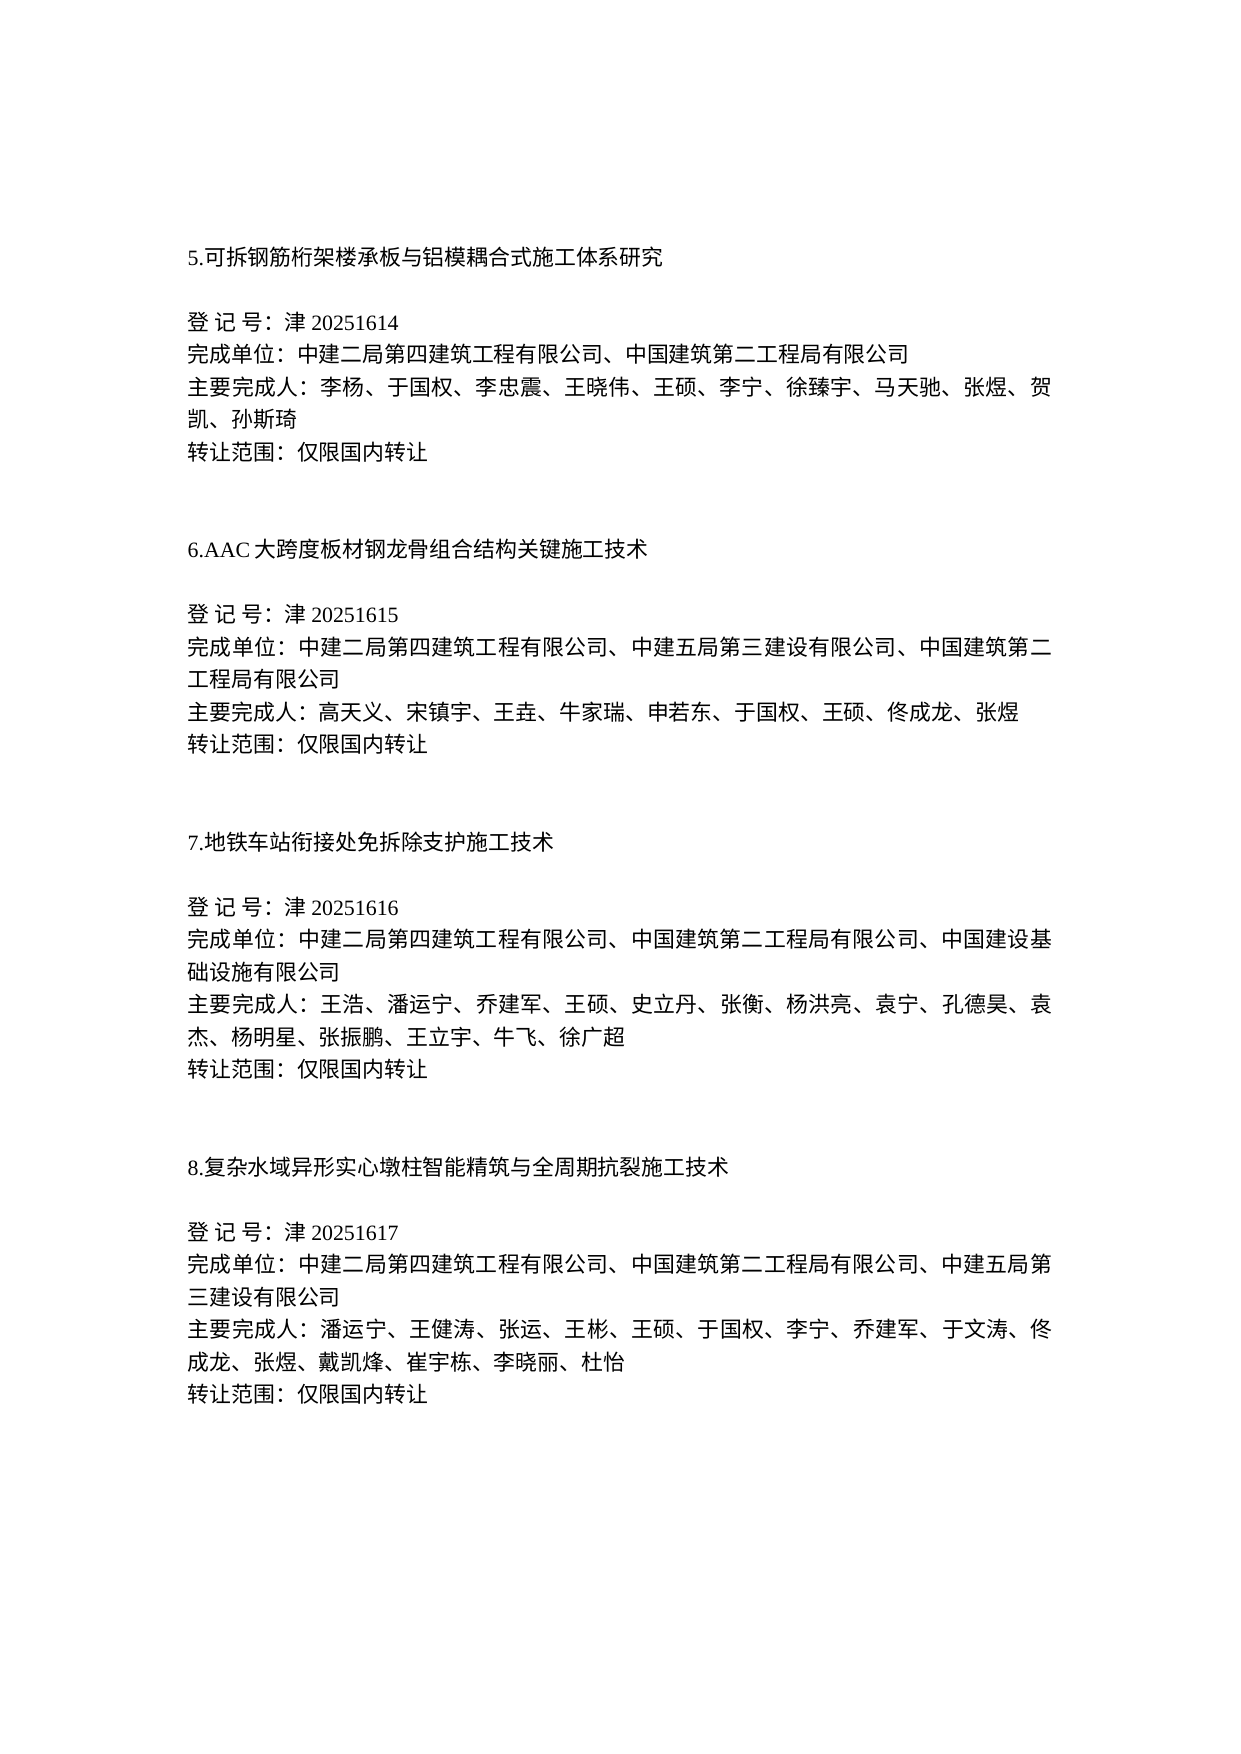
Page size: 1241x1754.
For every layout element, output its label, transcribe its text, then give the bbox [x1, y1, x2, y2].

text 5.可拆钢筋桁架楼承板与铝模耦合式施工体系研究 [187, 239, 1053, 272]
text 6.AAC大跨度板材钢龙骨组合结构关键施工技术 [187, 532, 1053, 564]
text 转让范围：仅限国内转让 [187, 727, 1053, 759]
text 8.复杂水域异形实心墩柱智能精筑与全周期抗裂施工技术 [187, 1149, 1053, 1182]
text 转让范围：仅限国内转让 [187, 1377, 1053, 1409]
text 转让范围：仅限国内转让 [187, 434, 1053, 467]
text 7.地铁车站衔接处免拆除支护施工技术 [187, 824, 1053, 857]
text 主要完成人：高天义、宋镇宇、王垚、牛家瑞、申若东、于国权、王硕、佟成龙、张煜 [187, 694, 1053, 727]
text 完成单位：中建二局第四建筑工程有限公司、中国建筑第二工程局有限公司、中建五局第三建设有限公司 [187, 1247, 1053, 1312]
text 主要完成人：李杨、于国权、李忠震、王晓伟、王硕、李宁、徐臻宇、马天驰、张煜、贺凯、孙斯琦 [187, 369, 1053, 434]
text 转让范围：仅限国内转让 [187, 1052, 1053, 1084]
text 主要完成人：潘运宁、王健涛、张运、王彬、王硕、于国权、李宁、乔建军、于文涛、佟成龙、张煜、戴凯烽、崔宇栋、李晓丽、杜怡 [187, 1312, 1053, 1377]
text 完成单位：中建二局第四建筑工程有限公司、中国建筑第二工程局有限公司、中国建设基础设施有限公司 [187, 922, 1053, 987]
text 登 记 号：津20251617 [187, 1214, 1053, 1247]
text 登 记 号：津20251616 [187, 889, 1053, 922]
text 主要完成人：王浩、潘运宁、乔建军、王硕、史立丹、张衡、杨洪亮、袁宁、孔德昊、袁杰、杨明星、张振鹏、王立宇、牛飞、徐广超 [187, 987, 1053, 1052]
text 完成单位：中建二局第四建筑工程有限公司、中建五局第三建设有限公司、中国建筑第二工程局有限公司 [187, 629, 1053, 694]
text 登 记 号：津20251615 [187, 597, 1053, 629]
text 登 记 号：津20251614 [187, 304, 1053, 337]
text 完成单位：中建二局第四建筑工程有限公司、中国建筑第二工程局有限公司 [187, 337, 1053, 369]
